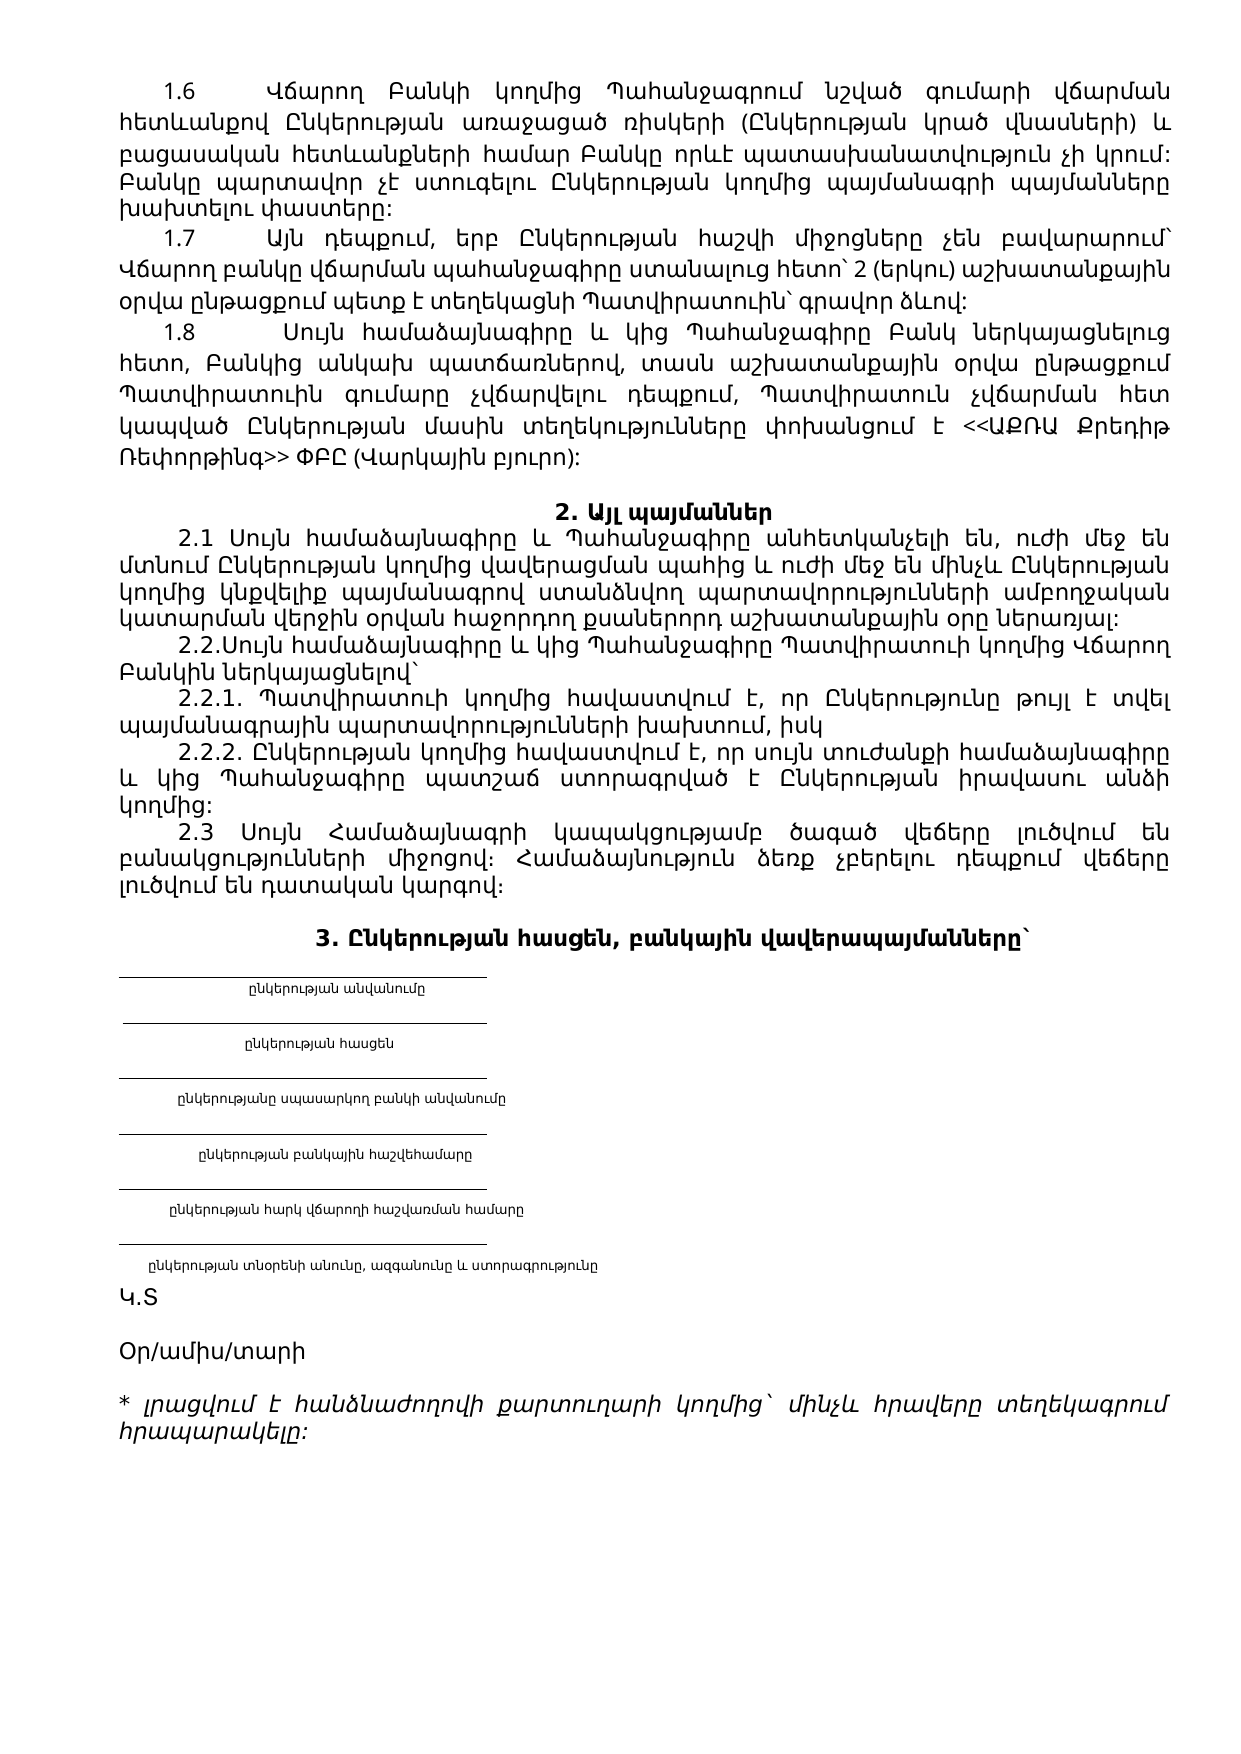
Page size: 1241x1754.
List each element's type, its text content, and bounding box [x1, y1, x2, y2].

text 2.2.2. Ընկերության կողմից հավաստվում է, որ սույն տուժանքի համաձայնագիրը և կից Պահանջագիրը պատշաճ ստորագրված է Ընկերության իրավասու անձի կողմից: [118, 739, 1171, 819]
text 2.1 Սույն համաձայնագիրը և Պահանջագիրը անհետկանչելի են, ուժի մեջ են մտնում Ընկերության կողմից վավերացման պահից և ուժի մեջ են մինչև Ընկերության կողմից կնքվելիք պայմանագրով ստանձնվող պարտավորությունների ամբողջական կատարման վերջին օրվան հաջորդող քսաներորդ աշխատանքային օրը ներառյալ: [118, 525, 1171, 632]
text ընկերությանը սպասարկող բանկի անվանումը [118, 1092, 1171, 1118]
text 2.2.Սույն համաձայնագիրը և կից Պահանջագիրը Պատվիրատուի կողմից Վճարող Բանկին ներկայացնելով` [118, 632, 1171, 685]
text Օր/ամիս/տարի [118, 1338, 1171, 1364]
list Վճարող Բանկի կողմից Պահանջագրում նշված գումարի վճարման հետևանքով Ընկերության առաջացած ռիսկերի (Ընկերության կրած վնասների) և բացասական հետևանքների համար Բանկը որևէ պատասխանատվություն չի կրում: Բանկը պարտավոր չէ ստուգելու Ընկերության կողմից պայմանագրի պայմանները խախտելու փաստերը: [118, 75, 1171, 222]
text Կ.Տ [118, 1284, 1171, 1311]
text ընկերության անվանումը [118, 981, 1171, 1007]
list Սույն համաձայնագիրը և կից Պահանջագիրը Բանկ ներկայացնելուց հետո, Բանկից անկախ պատճառներով, տասն աշխատանքային օրվա ընթացքում Պատվիրատուին գումարը չվճարվելու դեպքում, Պատվիրատուն չվճարման հետ կապված Ընկերության մասին տեղեկությունները փոխանցում է <<ԱՔՌԱ Քրեդիթ Ռեփորթինգ>> ՓԲԸ (Վարկային բյուրո): [118, 316, 1171, 472]
list Այն դեպքում, երբ Ընկերության հաշվի միջոցները չեն բավարարում՝ Վճարող բանկը վճարման պահանջագիրը ստանալուց հետո՝ 2 (երկու) աշխատանքային օրվա ընթացքում պետք է տեղեկացնի Պատվիրատուին՝ գրավոր ձևով: [118, 222, 1171, 316]
text * լրացվում է հանձնաժողովի քարտուղարի կողմից` մինչև հրավերը տեղեկագրում հրապարակելը: [118, 1391, 1171, 1444]
text ընկերության բանկային հաշվեհամարը [118, 1147, 1171, 1174]
text ընկերության տնօրենի անունը, ազգանունը և ստորագրությունը [118, 1258, 1171, 1284]
text 3. Ընկերության հասցեն, բանկային վավերապայմանները` [118, 925, 1171, 952]
text ընկերության հասցեն [118, 1036, 1171, 1063]
text 2.2.1. Պատվիրատուի կողմից հավաստվում է, որ Ընկերությունը թույլ է տվել պայմանագրային պարտավորությունների խախտում, իսկ [118, 685, 1171, 739]
text 2.3 Սույն Համաձայնագրի կապակցությամբ ծագած վեճերը լուծվում են բանակցությունների միջոցով։ Համաձայնություն ձեռք չբերելու դեպքում վեճերը լուծվում են դատական կարգով։ [118, 819, 1171, 899]
text 2. Այլ պայմաններ [156, 499, 1171, 525]
text ընկերության հարկ վճարողի հաշվառման համարը [118, 1202, 1171, 1229]
